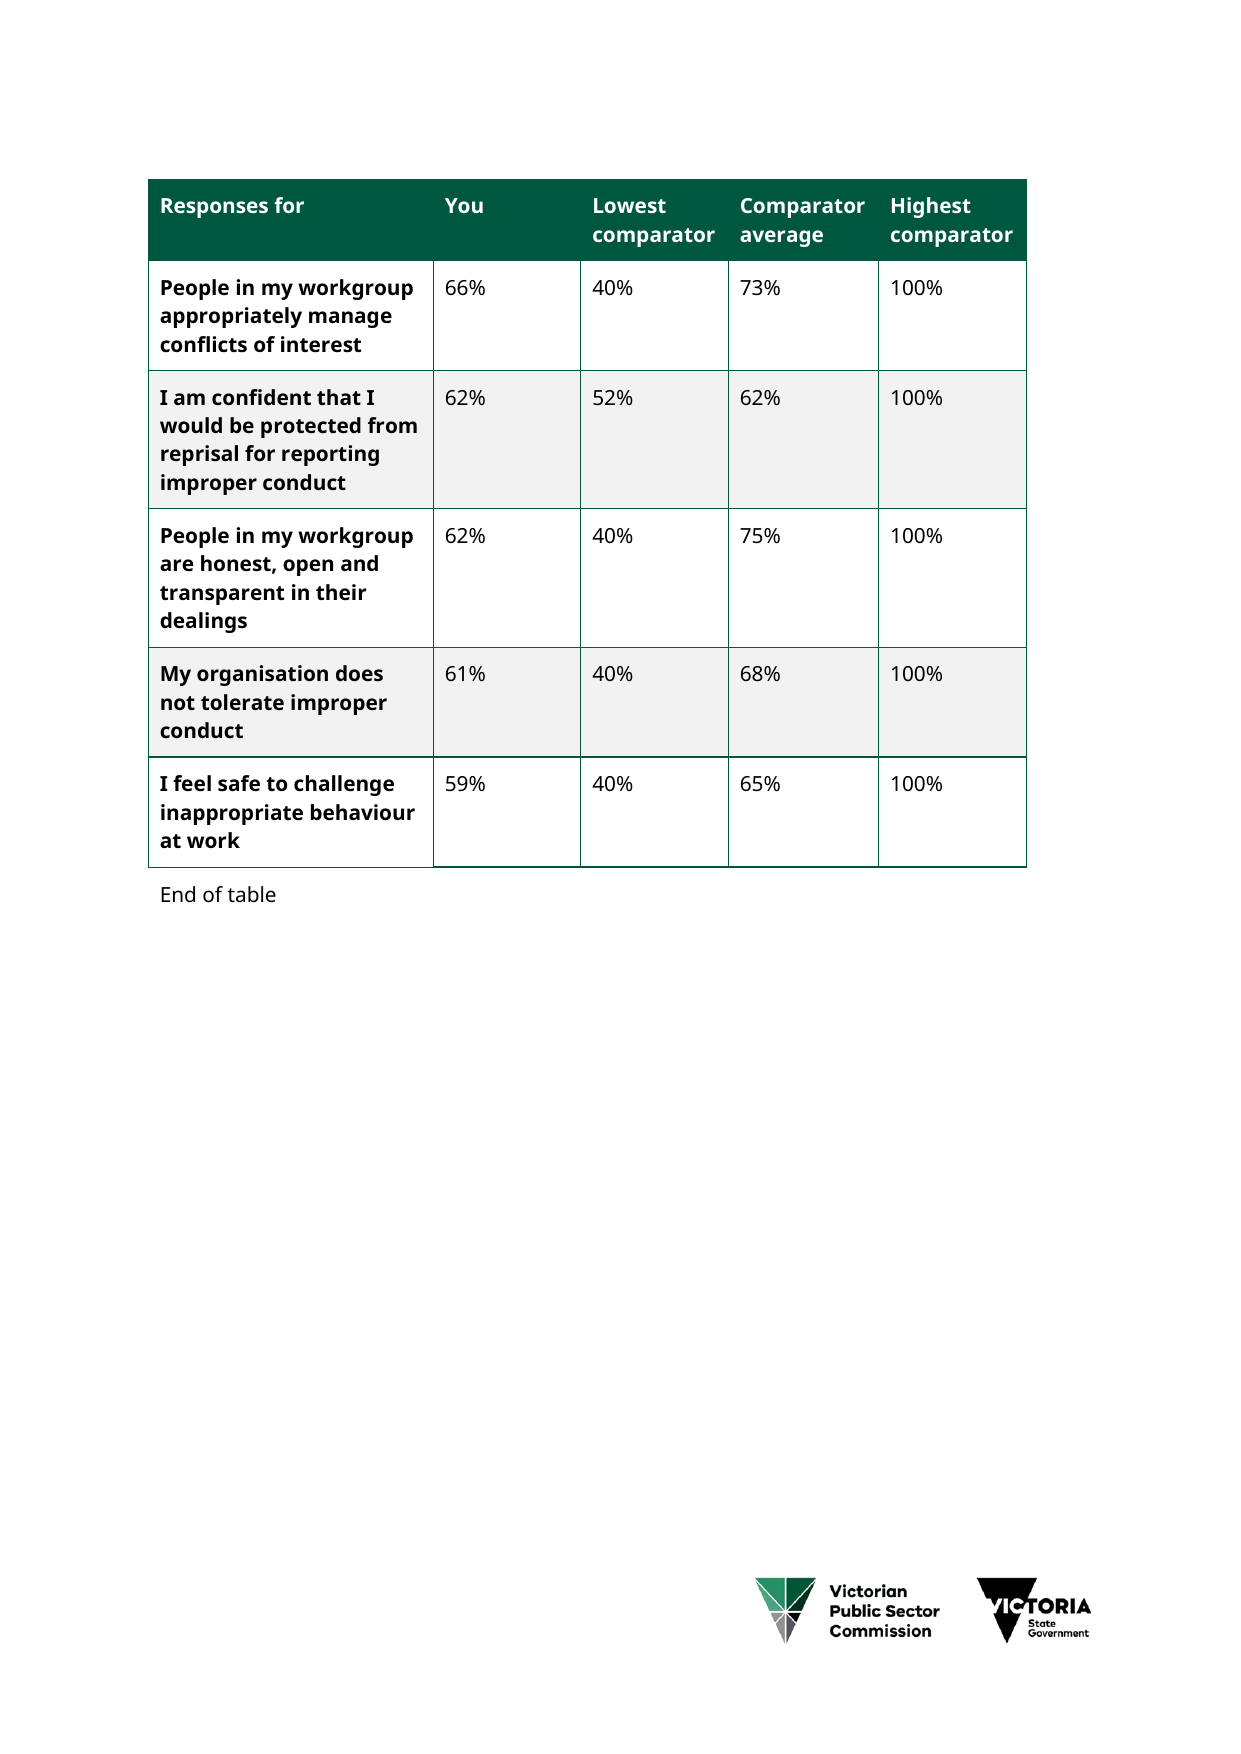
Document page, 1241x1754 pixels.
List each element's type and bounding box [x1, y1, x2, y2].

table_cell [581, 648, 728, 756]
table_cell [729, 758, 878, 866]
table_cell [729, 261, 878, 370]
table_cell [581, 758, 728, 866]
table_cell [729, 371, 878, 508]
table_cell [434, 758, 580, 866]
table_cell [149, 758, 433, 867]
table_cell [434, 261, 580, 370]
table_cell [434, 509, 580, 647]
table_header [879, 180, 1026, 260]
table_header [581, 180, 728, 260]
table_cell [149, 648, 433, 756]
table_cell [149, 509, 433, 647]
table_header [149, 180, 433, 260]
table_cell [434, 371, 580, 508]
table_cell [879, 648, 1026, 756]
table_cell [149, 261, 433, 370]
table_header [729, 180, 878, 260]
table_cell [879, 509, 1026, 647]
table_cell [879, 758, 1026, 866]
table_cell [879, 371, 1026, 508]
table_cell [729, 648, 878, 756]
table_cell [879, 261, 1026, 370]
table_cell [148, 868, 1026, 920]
picture [754, 1577, 1093, 1645]
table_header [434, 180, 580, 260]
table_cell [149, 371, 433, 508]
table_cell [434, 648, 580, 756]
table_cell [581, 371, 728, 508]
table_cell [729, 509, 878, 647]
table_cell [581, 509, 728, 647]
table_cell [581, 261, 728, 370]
